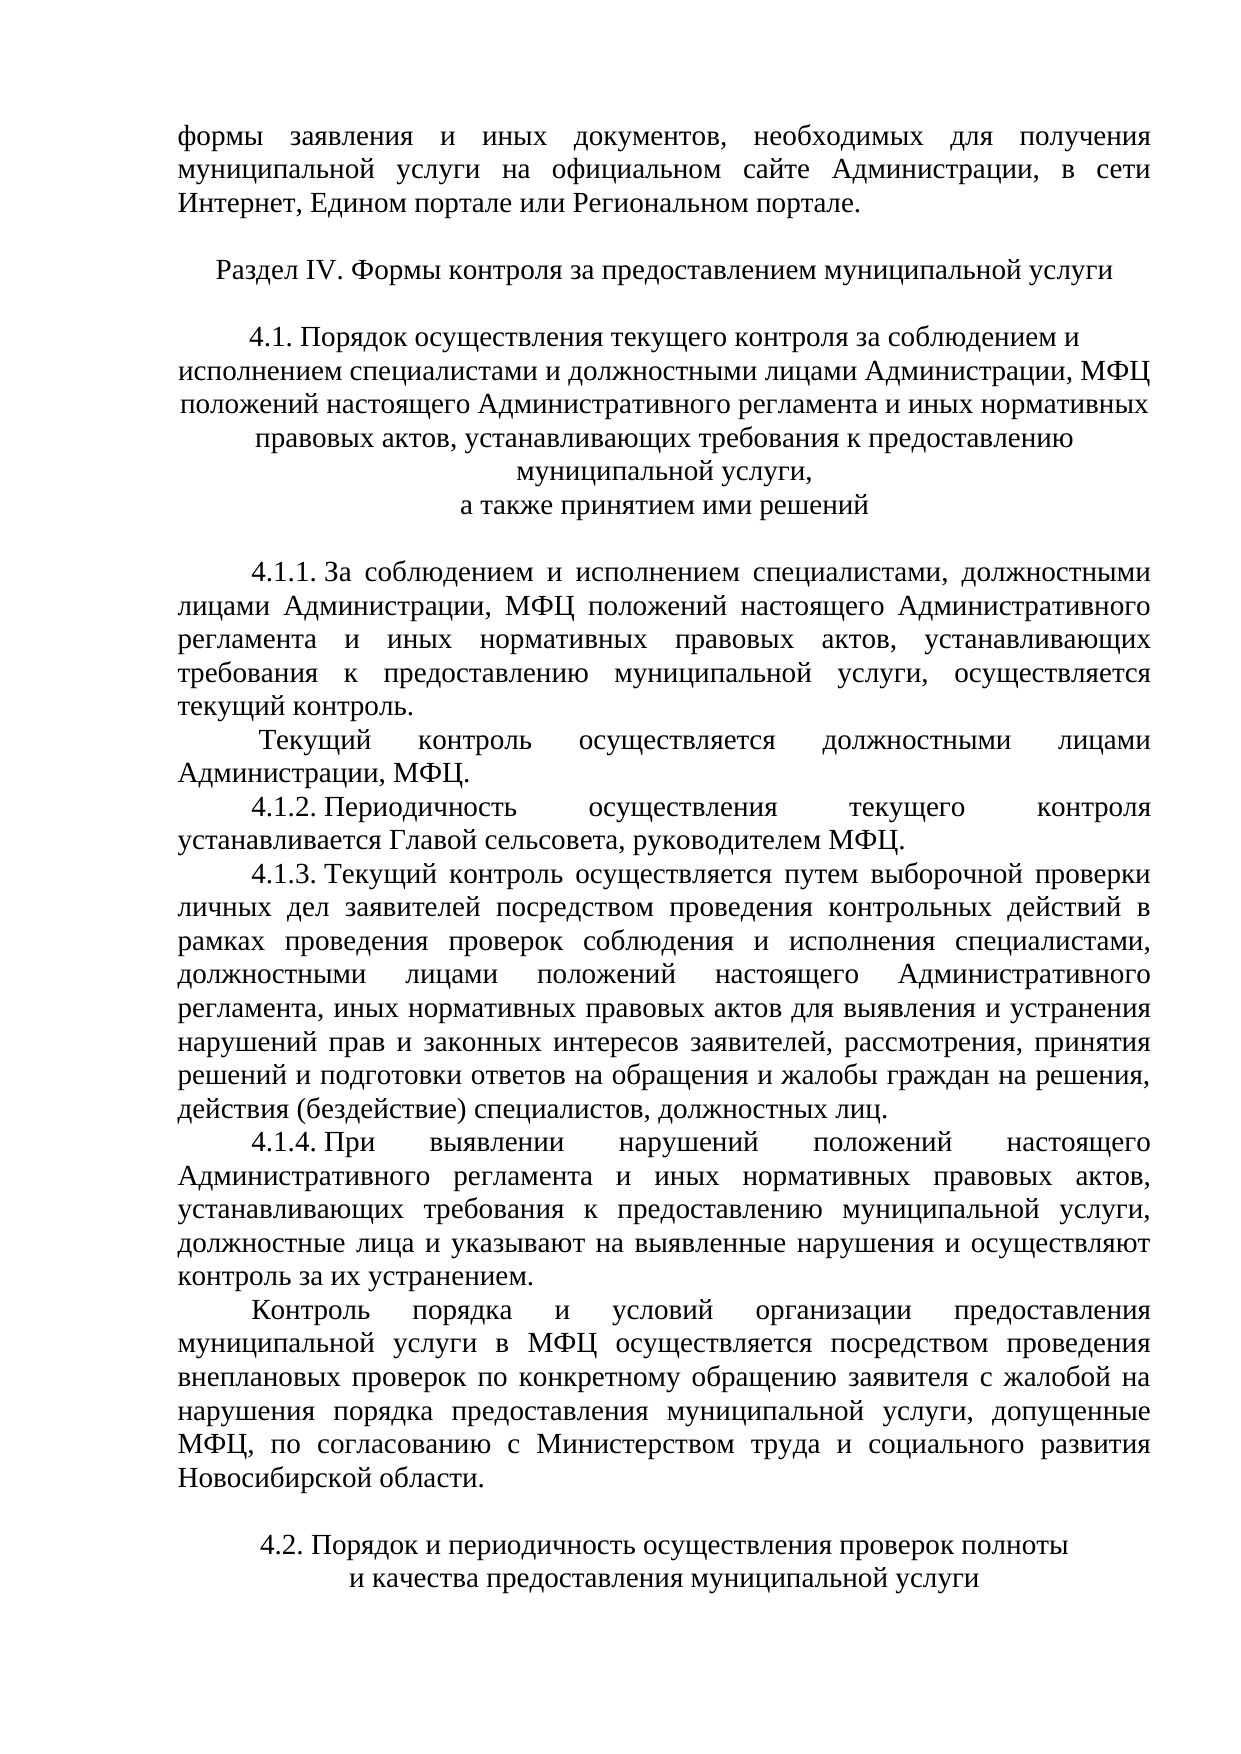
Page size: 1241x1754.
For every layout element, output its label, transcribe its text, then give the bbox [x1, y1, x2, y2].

text 4.1.4. При выявлении нарушений положений настоящего Административного регламента и иных нормативных правовых актов, устанавливающих требования к предоставлению муниципальной услуги, должностные лица и указывают на выявленные нарушения и осуществляют контроль за их устранением. [177, 1124, 1152, 1292]
text Контроль порядка и условий организации предоставления муниципальной услуги в МФЦ осуществляется посредством проведения внеплановых проверок по конкретному обращению заявителя с жалобой на нарушения порядка предоставления муниципальной услуги, допущенные МФЦ, по согласованию с Министерством труда и социального развития Новосибирской области. [177, 1292, 1152, 1493]
text Раздел IV. Формы контроля за предоставлением муниципальной услуги [177, 252, 1152, 286]
text и качества предоставления муниципальной услуги [177, 1560, 1152, 1594]
text 4.2. Порядок и периодичность осуществления проверок полноты [177, 1527, 1152, 1560]
text Текущий контроль осуществляется должностными лицами Администрации, МФЦ. [177, 722, 1152, 789]
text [177, 118, 1152, 219]
text а также принятием ими решений [177, 487, 1152, 521]
text 4.1.1. За соблюдением и исполнением специалистами, должностными лицами Администрации, МФЦ положений настоящего Административного регламента и иных нормативных правовых актов, устанавливающих требования к предоставлению муниципальной услуги, осуществляется текущий контроль. [177, 554, 1152, 722]
text 4.1.3. Текущий контроль осуществляется путем выборочной проверки личных дел заявителей посредством проведения контрольных действий в рамках проведения проверок соблюдения и исполнения специалистами, должностными лицами положений настоящего Административного регламента, иных нормативных правовых актов для выявления и устранения нарушений прав и законных интересов заявителей, рассмотрения, принятия решений и подготовки ответов на обращения и жалобы граждан на решения, действия (бездействие) специалистов, должностных лиц. [177, 856, 1152, 1124]
text 4.1. Порядок осуществления текущего контроля за соблюдением и исполнением специалистами и должностными лицами Администрации, МФЦ положений настоящего Административного регламента и иных нормативных правовых актов, устанавливающих требования к предоставлению муниципальной услуги, [177, 319, 1152, 487]
text 4.1.2. Периодичность осуществления текущего контроля устанавливается Главой сельсовета, руководителем МФЦ. [177, 789, 1152, 856]
